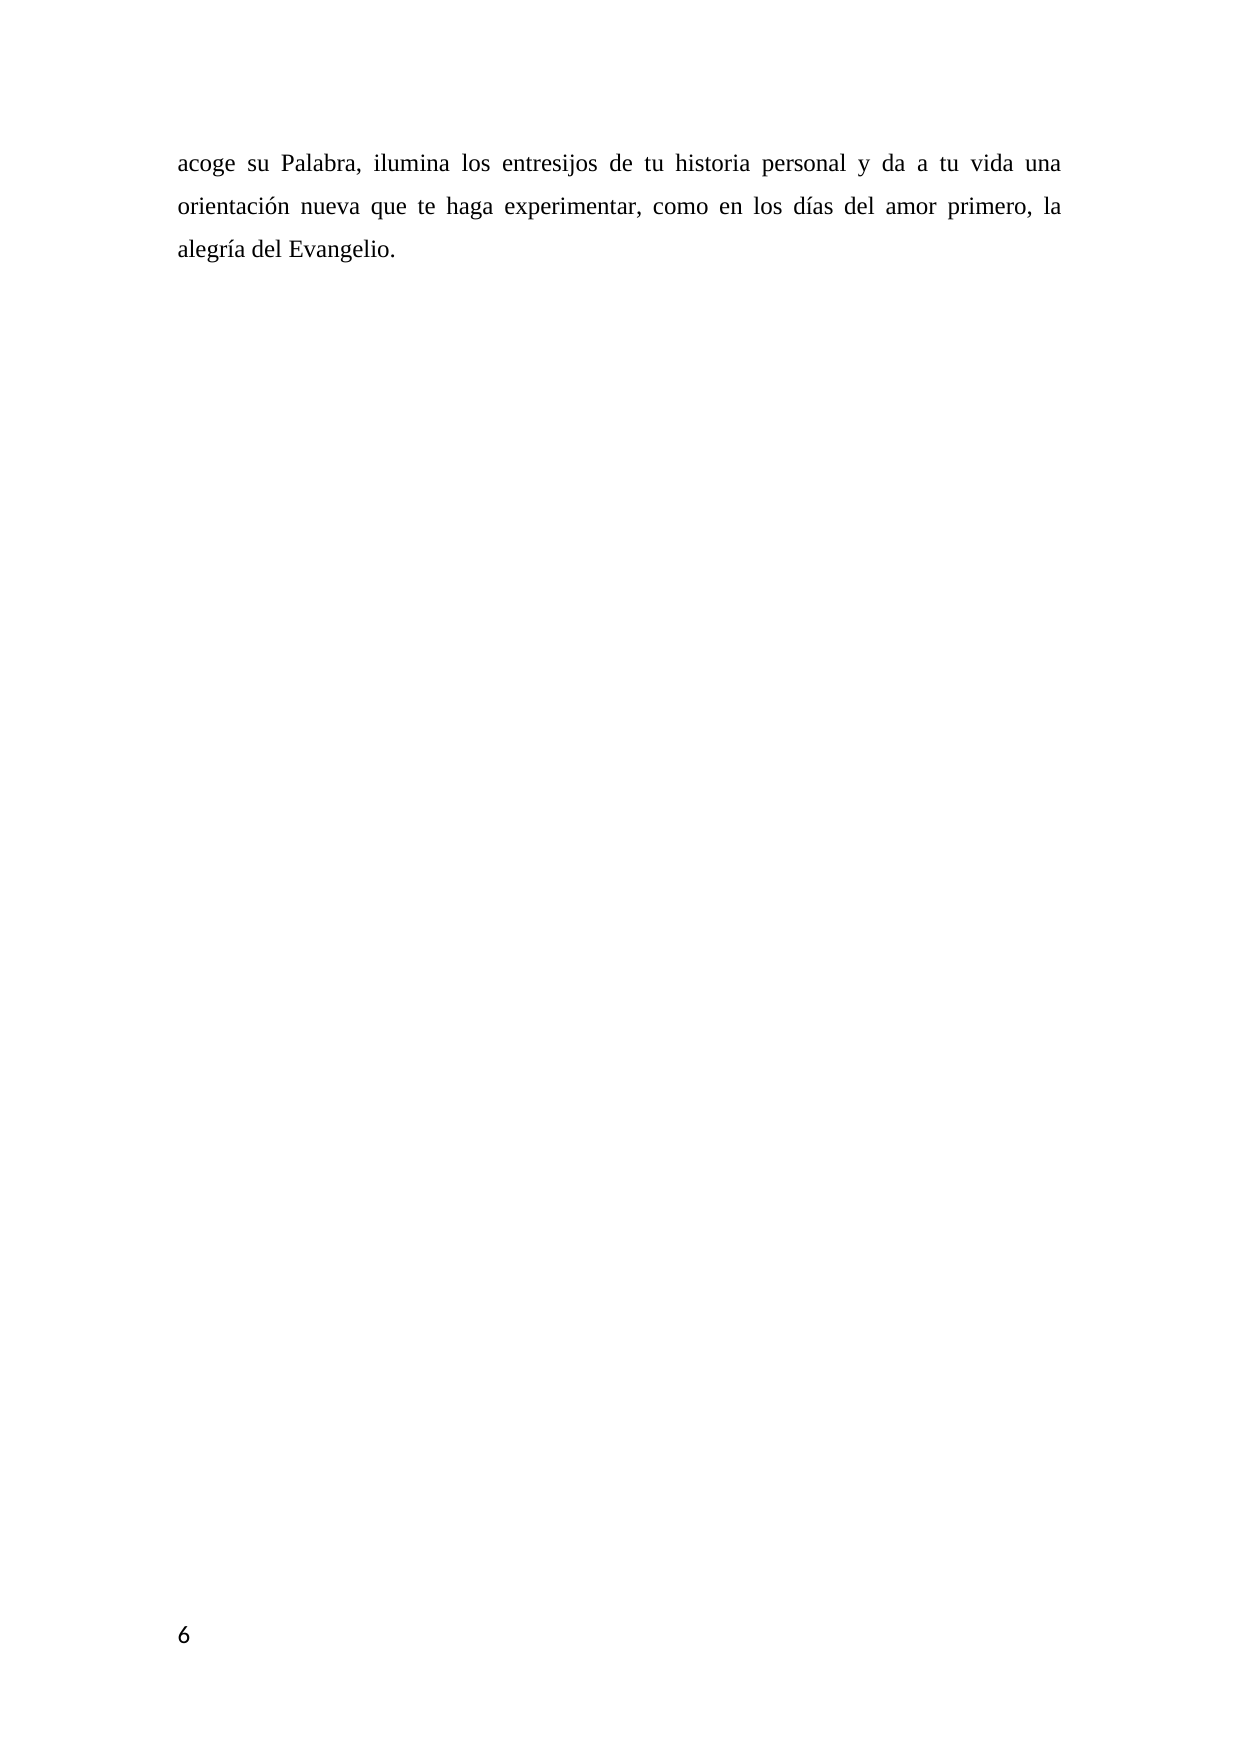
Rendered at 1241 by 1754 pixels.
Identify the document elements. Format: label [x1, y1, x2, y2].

text [177, 148, 1063, 263]
